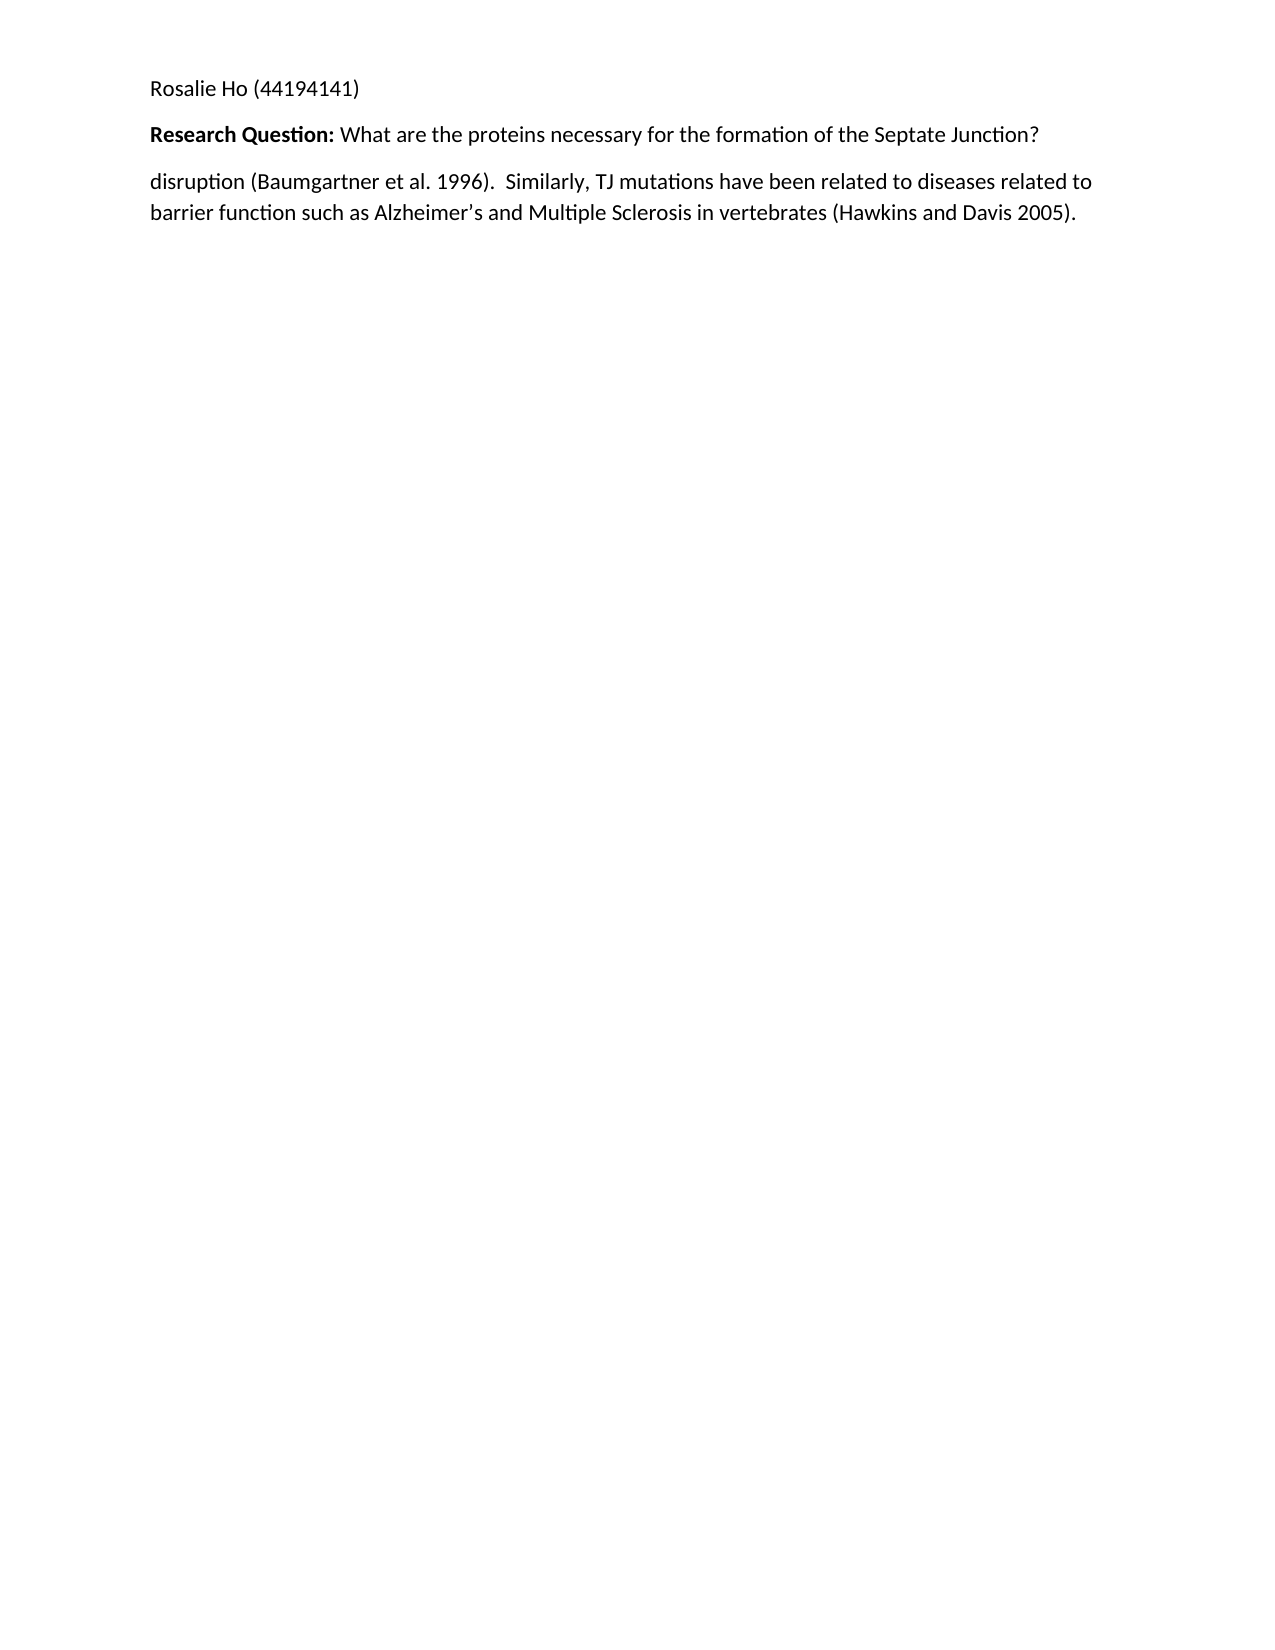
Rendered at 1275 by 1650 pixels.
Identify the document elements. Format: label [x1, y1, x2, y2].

text [150, 167, 1125, 226]
